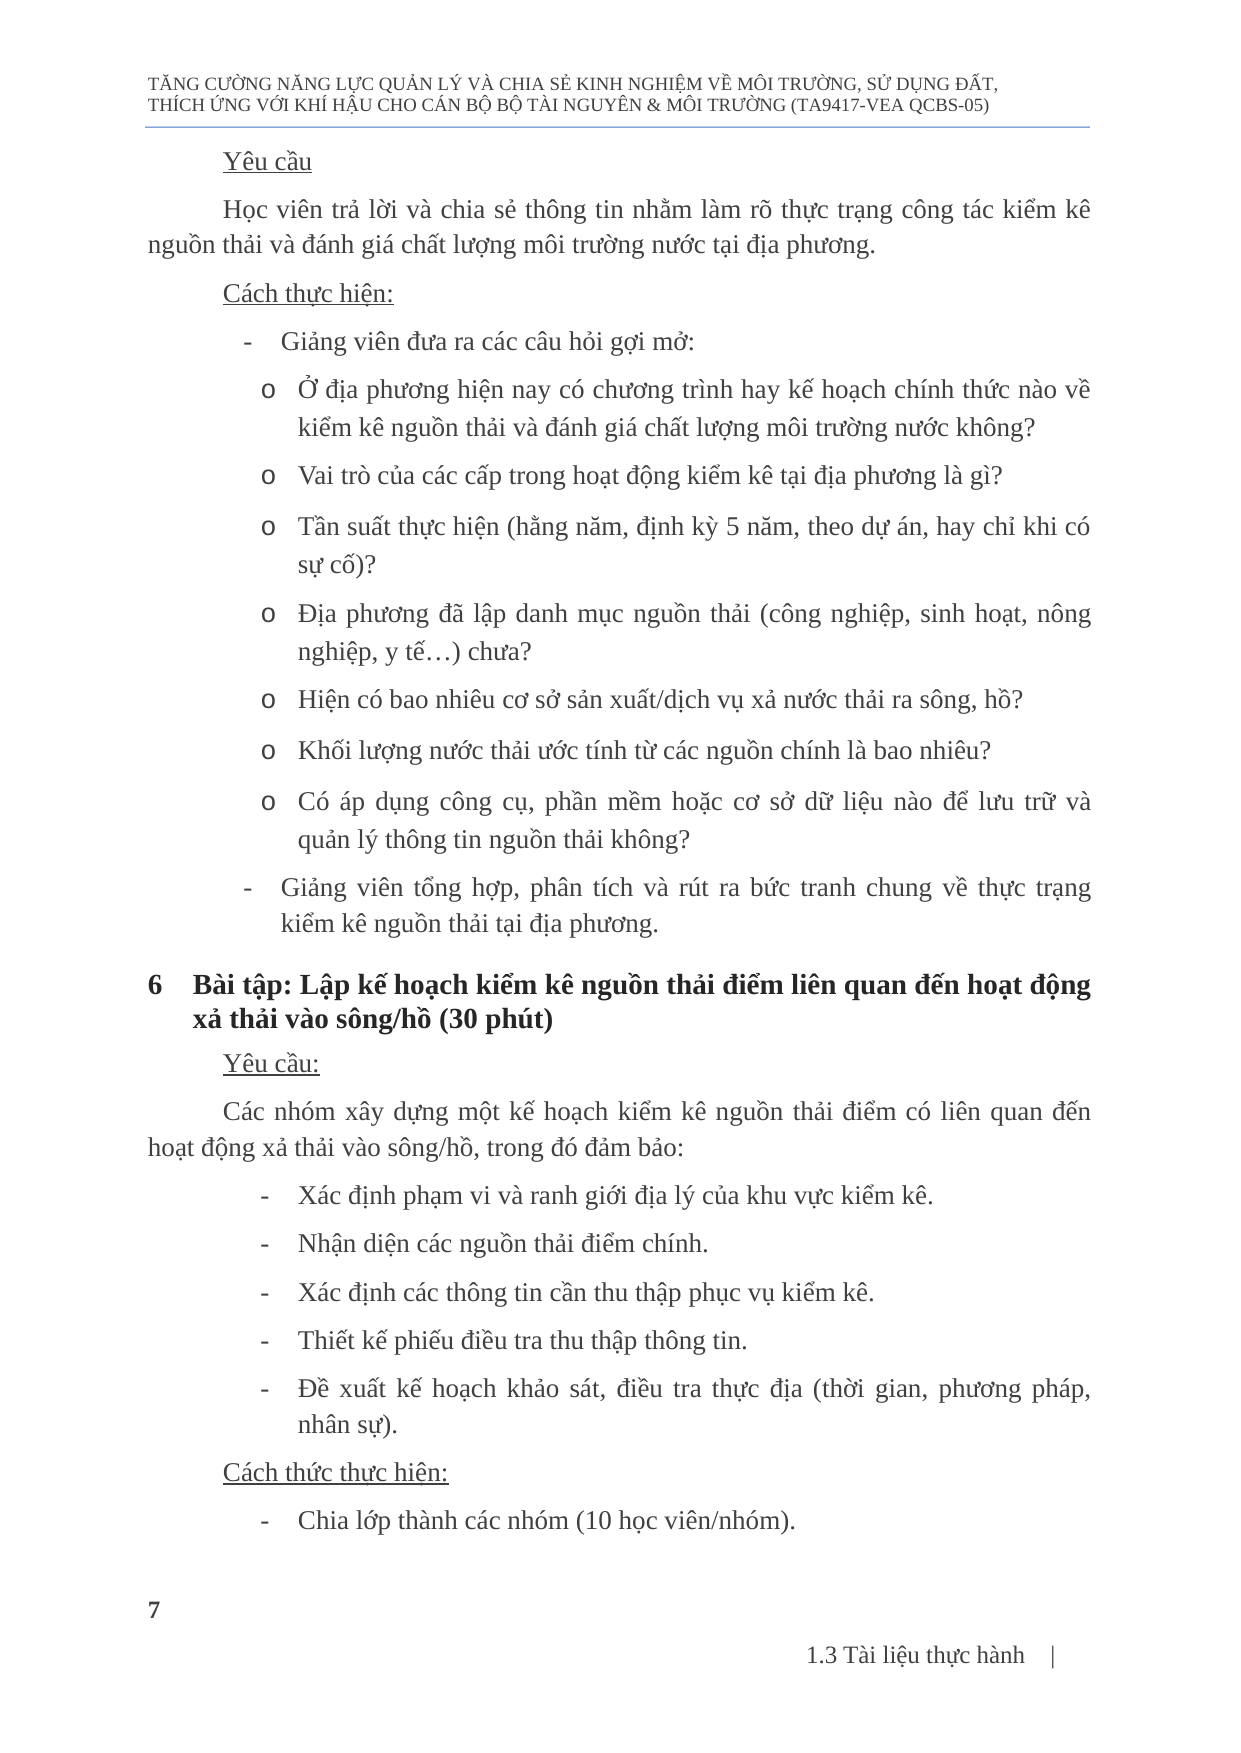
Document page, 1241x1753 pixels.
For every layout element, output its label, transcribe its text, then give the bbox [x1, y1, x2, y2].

list Khối lượng nước thải ước tính từ các nguồn chính là bao nhiêu? [260, 734, 1092, 767]
list Nhận diện các nguồn thải điểm chính. [260, 1227, 1092, 1259]
list Giảng viên tổng hợp, phân tích và rút ra bức tranh chung về thực trạng kiểm kê nguồn thải tại địa phương. [243, 871, 1092, 938]
text Học viên trả lời và chia sẻ thông tin nhằm làm rõ thực trạng công tác kiểm kê nguồn thải và đánh giá chất lượng môi trường nước tại địa phương. [148, 193, 1092, 260]
subtitle Bài tập: Lập kế hoạch kiểm kê nguồn thải điểm liên quan đến hoạt động xả thải vào sông/hồ (30 phút) [148, 967, 1092, 1034]
list Có áp dụng công cụ, phần mềm hoặc cơ sở dữ liệu nào để lưu trữ và quản lý thông tin nguồn thải không? [260, 785, 1092, 854]
list Tần suất thực hiện (hằng năm, định kỳ 5 năm, theo dự án, hay chỉ khi có sự cố)? [260, 510, 1092, 579]
list Vai trò của các cấp trong hoạt động kiểm kê tại địa phương là gì? [260, 459, 1092, 493]
text Yêu cầu [148, 144, 1092, 176]
list Xác định phạm vi và ranh giới địa lý của khu vực kiểm kê. [260, 1179, 1092, 1210]
list Địa phương đã lập danh mục nguồn thải (công nghiệp, sinh hoạt, nông nghiệp, y tế…) chưa? [260, 597, 1092, 666]
text Cách thực hiện: [148, 277, 1092, 308]
list Giảng viên đưa ra các câu hỏi gợi mở: [243, 325, 1092, 356]
text Các nhóm xây dựng một kế hoạch kiểm kê nguồn thải điểm có liên quan đến hoạt động xả thải vào sông/hồ, trong đó đảm bảo: [148, 1095, 1092, 1162]
list Chia lớp thành các nhóm (10 học viên/nhóm). [260, 1504, 1092, 1536]
list Xác định các thông tin cần thu thập phục vụ kiểm kê. [260, 1276, 1092, 1307]
text Cách thức thực hiện: [148, 1456, 1092, 1487]
text Yêu cầu: [148, 1047, 1092, 1078]
list Thiết kế phiếu điều tra thu thập thông tin. [260, 1324, 1092, 1355]
list Đề xuất kế hoạch khảo sát, điều tra thực địa (thời gian, phương pháp, nhân sự). [260, 1372, 1092, 1439]
list Hiện có bao nhiêu cơ sở sản xuất/dịch vụ xả nước thải ra sông, hồ? [260, 683, 1092, 716]
list Ở địa phương hiện nay có chương trình hay kế hoạch chính thức nào về kiểm kê nguồn thải và đánh giá chất lượng môi trường nước không? [260, 373, 1092, 442]
